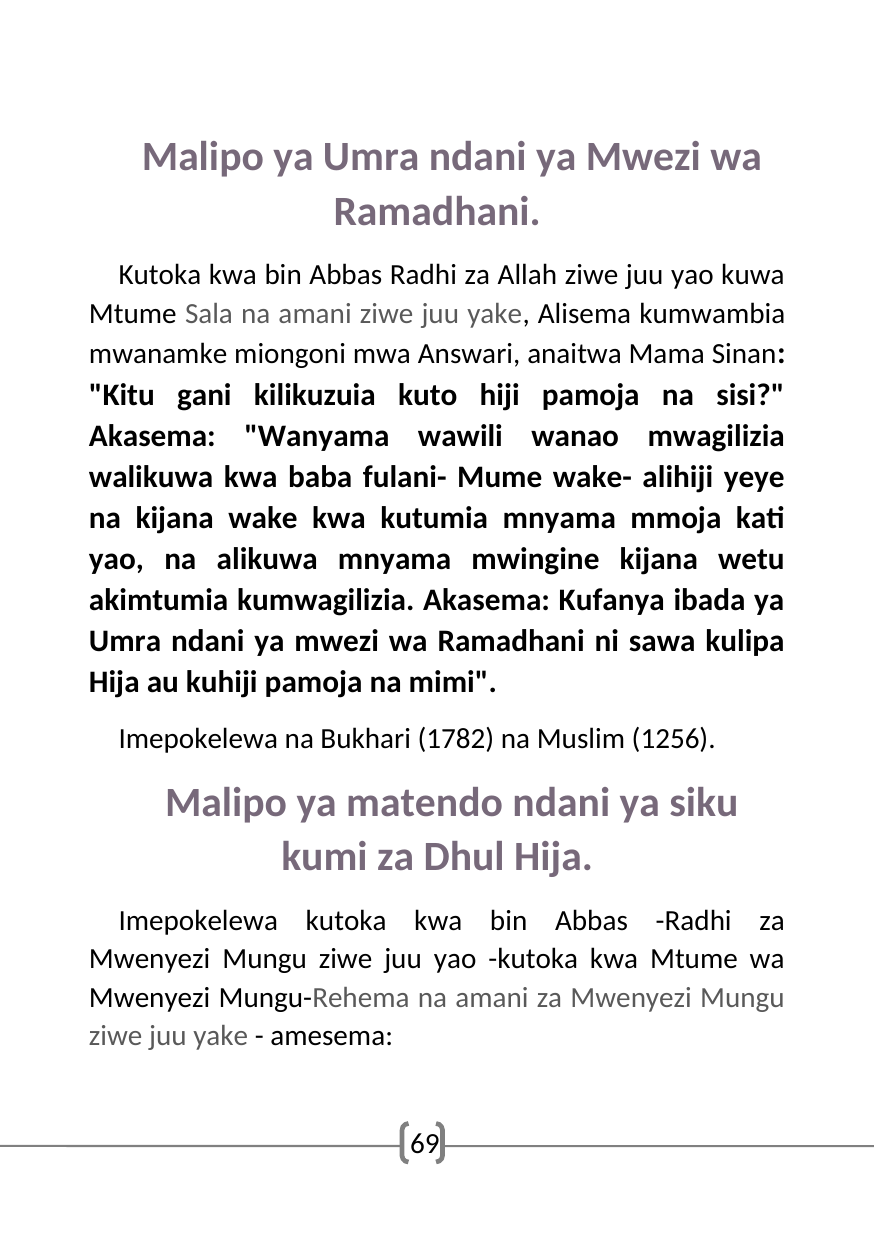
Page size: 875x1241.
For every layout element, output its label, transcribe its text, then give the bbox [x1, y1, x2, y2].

text Imepokelewa na Bukhari (1782) na Muslim (1256). [89, 720, 785, 756]
text Imepokelewa kutoka kwa bin Abbas -Radhi za Mwenyezi Mungu ziwe juu yao -kutoka kwa Mtume wa Mwenyezi Mungu-Rehema na amani za Mwenyezi Mungu ziwe juu yake - amesema: [89, 902, 785, 1053]
subtitle Malipo ya Umra ndani ya Mwezi wa Ramadhani. [89, 130, 785, 236]
text Kutoka kwa bin Abbas Radhi za Allah ziwe juu yao kuwa Mtume Sala na amani ziwe juu yake, Alisema kumwambia mwanamke miongoni mwa Answari, anaitwa Mama Sinan: "Kitu gani kilikuzuia kuto hiji pamoja na sisi?" Akasema: "Wanyama wawili wanao mwagilizia walikuwa kwa baba fulani- Mume wake- alihiji yeye na kijana wake kwa kutumia mnyama mmoja kati yao, na alikuwa mnyama mwingine kijana wetu akimtumia kumwagilizia. Akasema: Kufanya ibada ya Umra ndani ya mwezi wa Ramadhani ni sawa kulipa Hija au kuhiji pamoja na mimi". [89, 256, 785, 701]
subtitle Malipo ya matendo ndani ya siku kumi za Dhul Hija. [89, 776, 785, 881]
